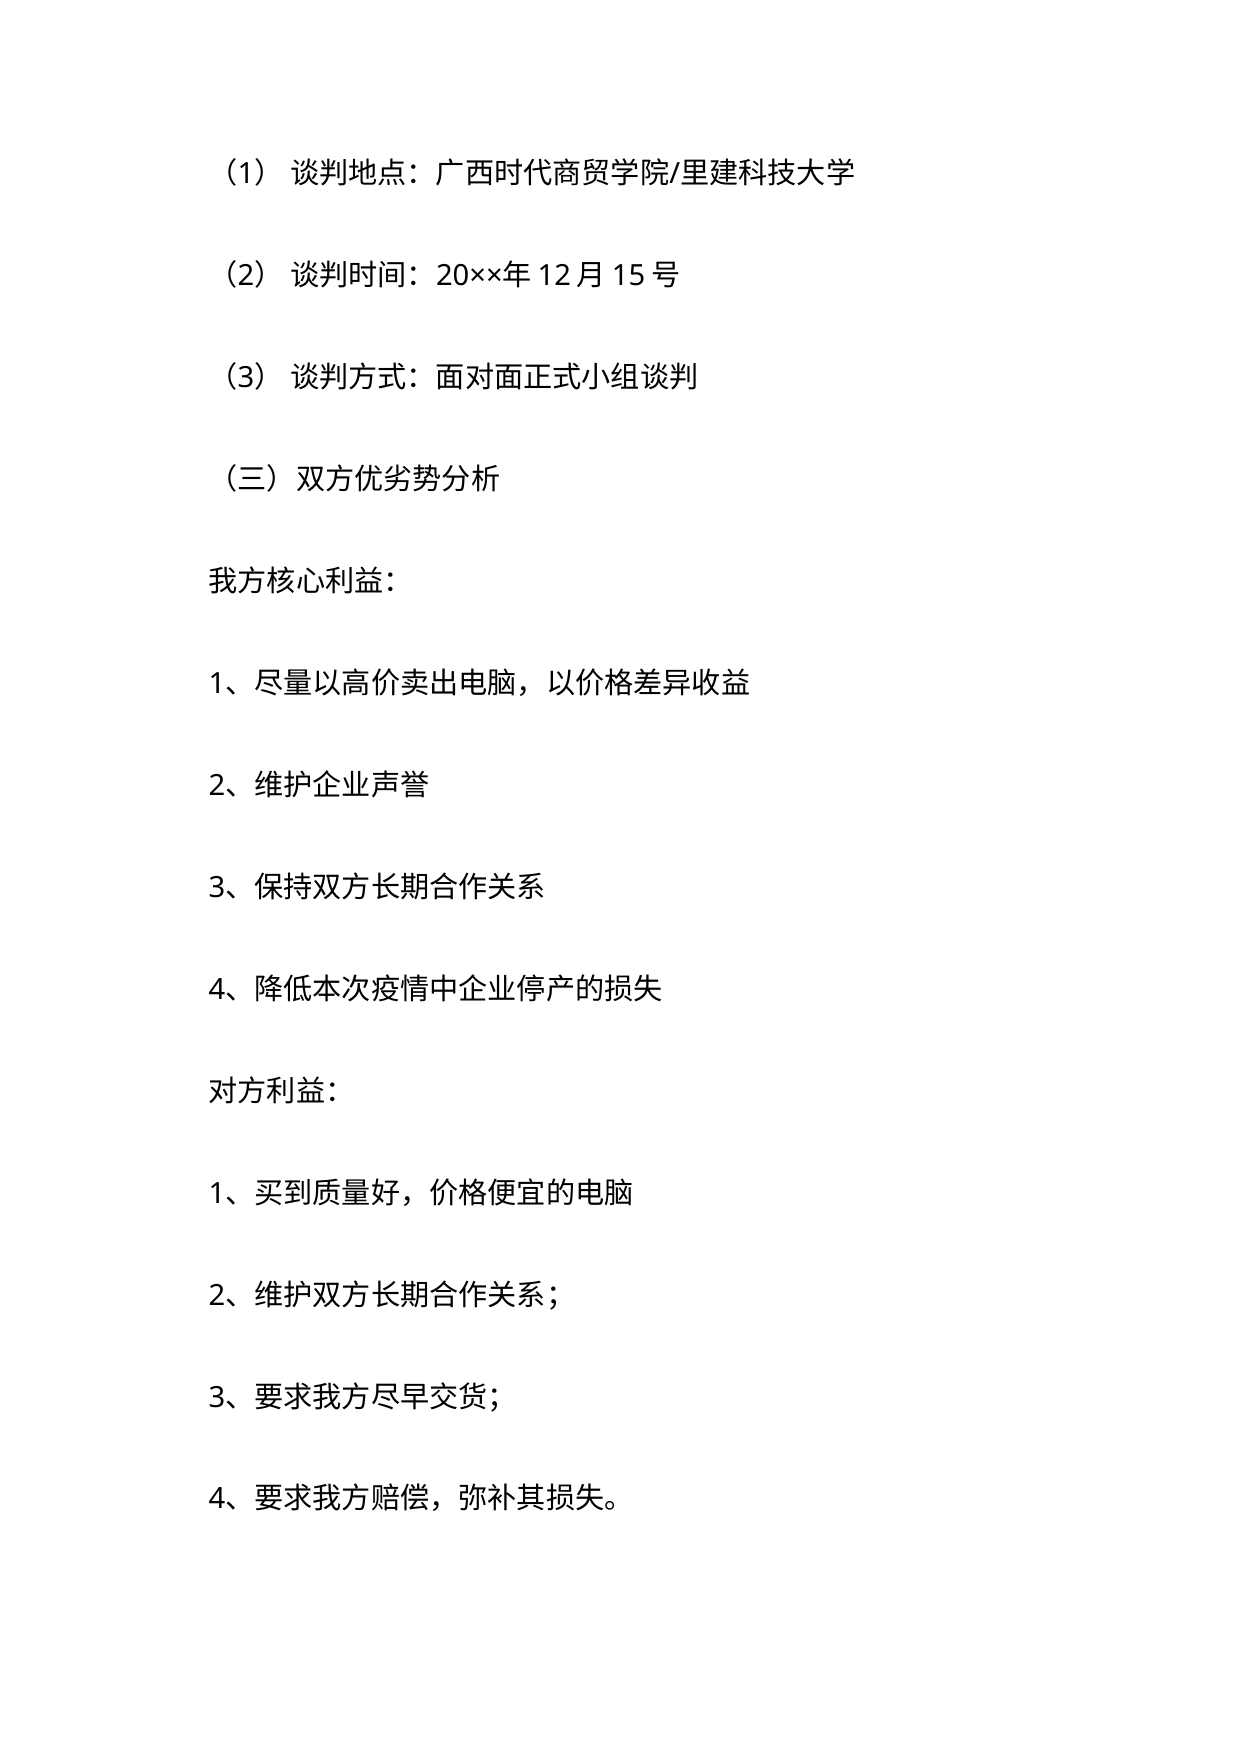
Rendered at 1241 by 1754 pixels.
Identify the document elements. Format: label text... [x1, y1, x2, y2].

text 2、维护企业声誉 [150, 761, 1090, 804]
text 4、要求我方赔偿，弥补其损失。 [150, 1475, 1090, 1517]
text 1、买到质量好，价格便宜的电脑 [150, 1169, 1090, 1212]
text （1） 谈判地点：广西时代商贸学院/里建科技大学 [150, 150, 1090, 192]
text 1、尽量以高价卖出电脑，以价格差异收益 [150, 659, 1090, 702]
text 2、维护双方长期合作关系； [150, 1271, 1090, 1313]
text （2） 谈判时间：20××年12月15号 [150, 252, 1090, 294]
text 我方核心利益： [150, 558, 1090, 600]
text 3、要求我方尽早交货； [150, 1373, 1090, 1416]
text 3、保持双方长期合作关系 [150, 863, 1090, 906]
text （三）双方优劣势分析 [150, 456, 1090, 498]
text 对方利益： [150, 1067, 1090, 1110]
text 4、降低本次疫情中企业停产的损失 [150, 965, 1090, 1008]
text （3） 谈判方式：面对面正式小组谈判 [150, 354, 1090, 396]
